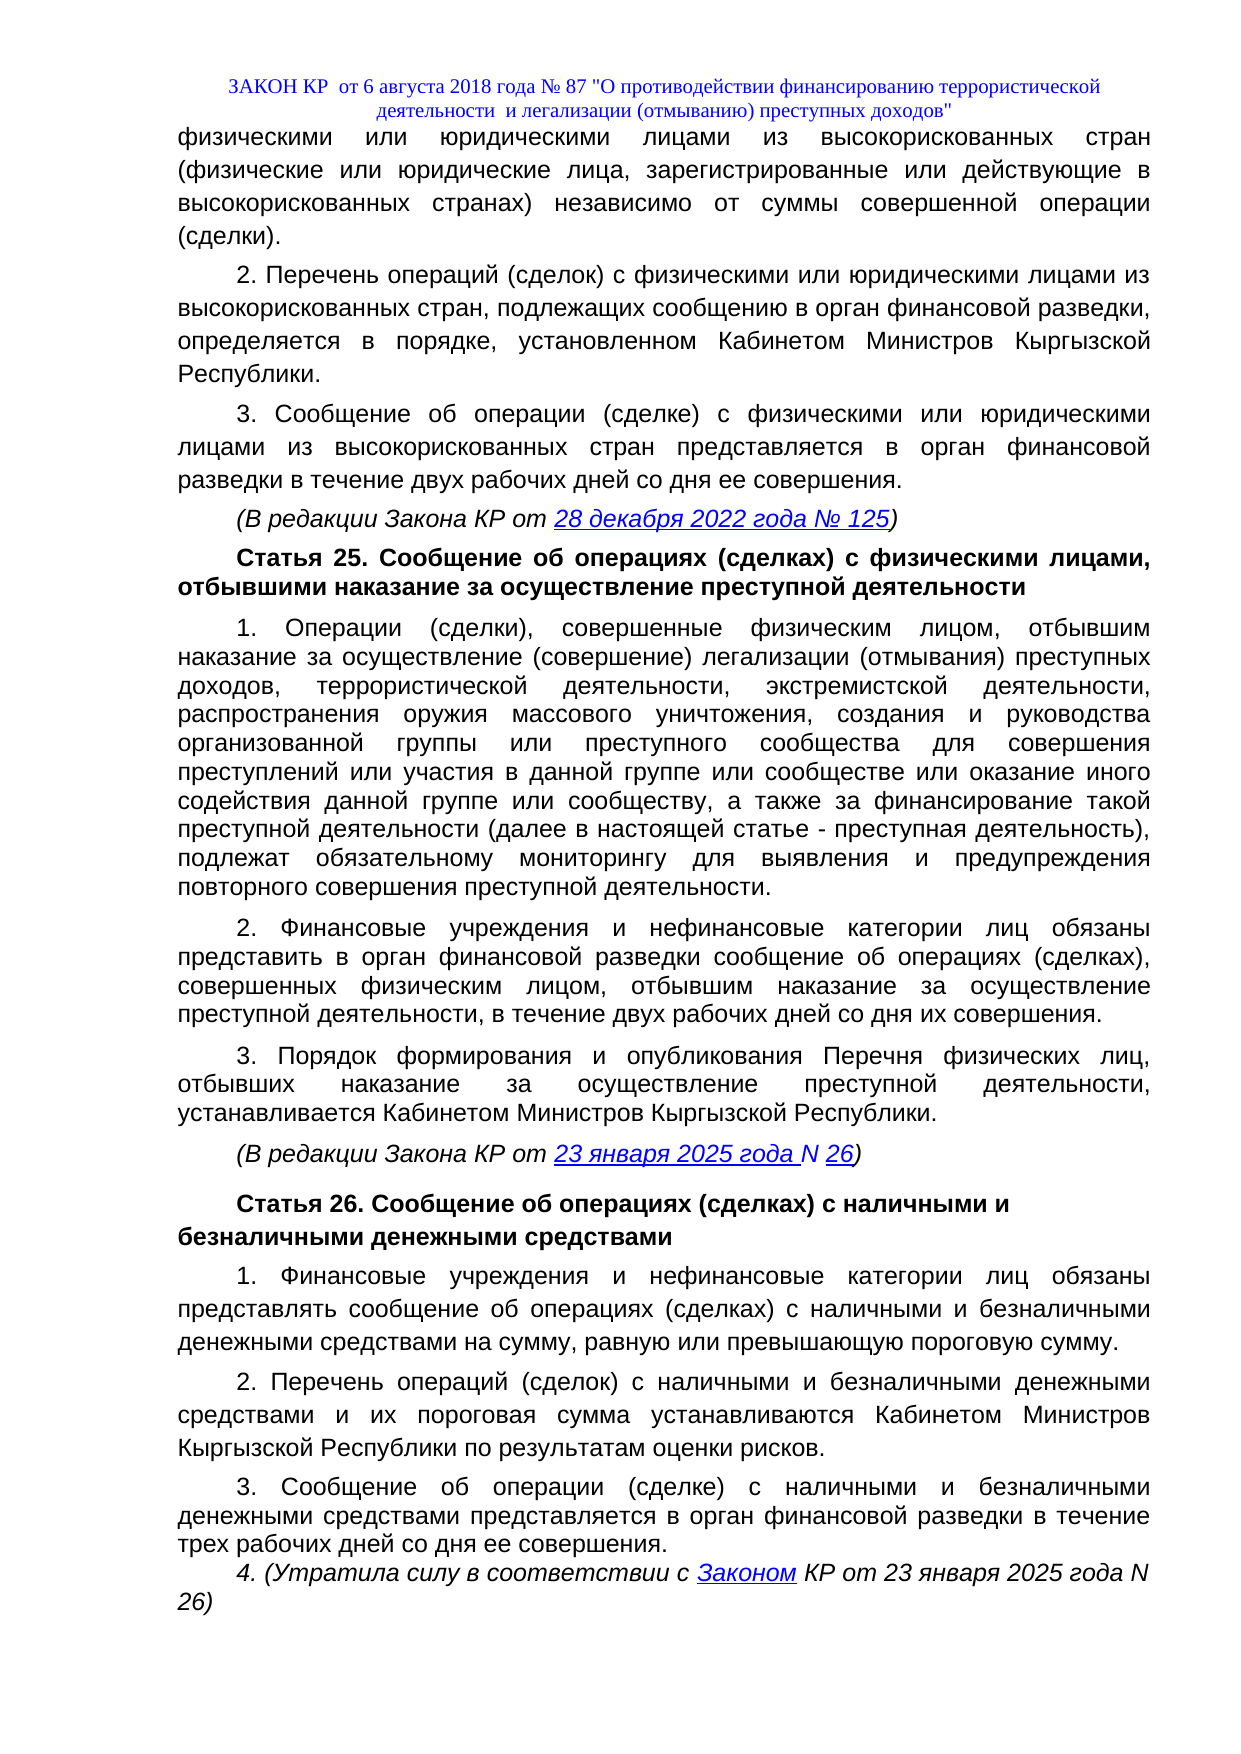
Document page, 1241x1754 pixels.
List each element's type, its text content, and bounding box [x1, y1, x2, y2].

text 1. Финансовые учреждения и нефинансовые категории лиц обязаны представлять сообщение об операциях (сделках) с наличными и безналичными денежными средствами на сумму, равную или превышающую пороговую сумму. [177, 1261, 1152, 1356]
text Статья 26. Сообщение об операциях (сделках) с наличными и безналичными денежными средствами [177, 1189, 1152, 1251]
text 3. Сообщение об операции (сделке) с наличными и безналичными денежными средствами представляется в орган финансовой разведки в течение трех рабочих дней со дня ее совершения. [177, 1472, 1152, 1558]
text 3. Сообщение об операции (сделке) с физическими или юридическими лицами из высокорискованных стран представляется в орган финансовой разведки в течение двух рабочих дней со дня ее совершения. [177, 398, 1152, 493]
text Статья 25. Сообщение об операциях (сделках) с физическими лицами, отбывшими наказание за осуществление преступной деятельности [177, 543, 1152, 601]
text 1. Операции (сделки), совершенные физическим лицом, отбывшим наказание за осуществление (совершение) легализации (отмывания) преступных доходов, террористической деятельности, экстремистской деятельности, распространения оружия массового уничтожения, создания и руководства организованной группы или преступного сообщества для совершения преступлений или участия в данной группе или сообществе или оказание иного содействия данной группе или сообществу, а также за финансирование такой преступной деятельности (далее в настоящей статье - преступная деятельность), подлежат обязательному мониторингу для выявления и предупреждения повторного совершения преступной деятельности. [177, 613, 1152, 901]
text (В редакции Закона КР от 23 января 2025 года N 26) [177, 1139, 1152, 1168]
text 3. Порядок формирования и опубликования Перечня физических лиц, отбывших наказание за осуществление преступной деятельности, устанавливается Кабинетом Министров Кыргызской Республики. [177, 1041, 1152, 1127]
text 2. Перечень операций (сделок) с наличными и безналичными денежными средствами и их пороговая сумма устанавливаются Кабинетом Министров Кыргызской Республики по результатам оценки рисков. [177, 1367, 1152, 1461]
text (В редакции Закона КР от 28 декабря 2022 года № 125) [177, 504, 1152, 533]
text 4. (Утратила силу в соответствии с Законом КР от 23 января 2025 года N 26) [177, 1558, 1152, 1616]
text 2. Финансовые учреждения и нефинансовые категории лиц обязаны представить в орган финансовой разведки сообщение об операциях (сделках), совершенных физическим лицом, отбывшим наказание за осуществление преступной деятельности, в течение двух рабочих дней со дня их совершения. [177, 913, 1152, 1028]
text 2. Перечень операций (сделок) с физическими или юридическими лицами из высокорискованных стран, подлежащих сообщению в орган финансовой разведки, определяется в порядке, установленном Кабинетом Министров Кыргызской Республики. [177, 260, 1152, 388]
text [177, 122, 1152, 250]
